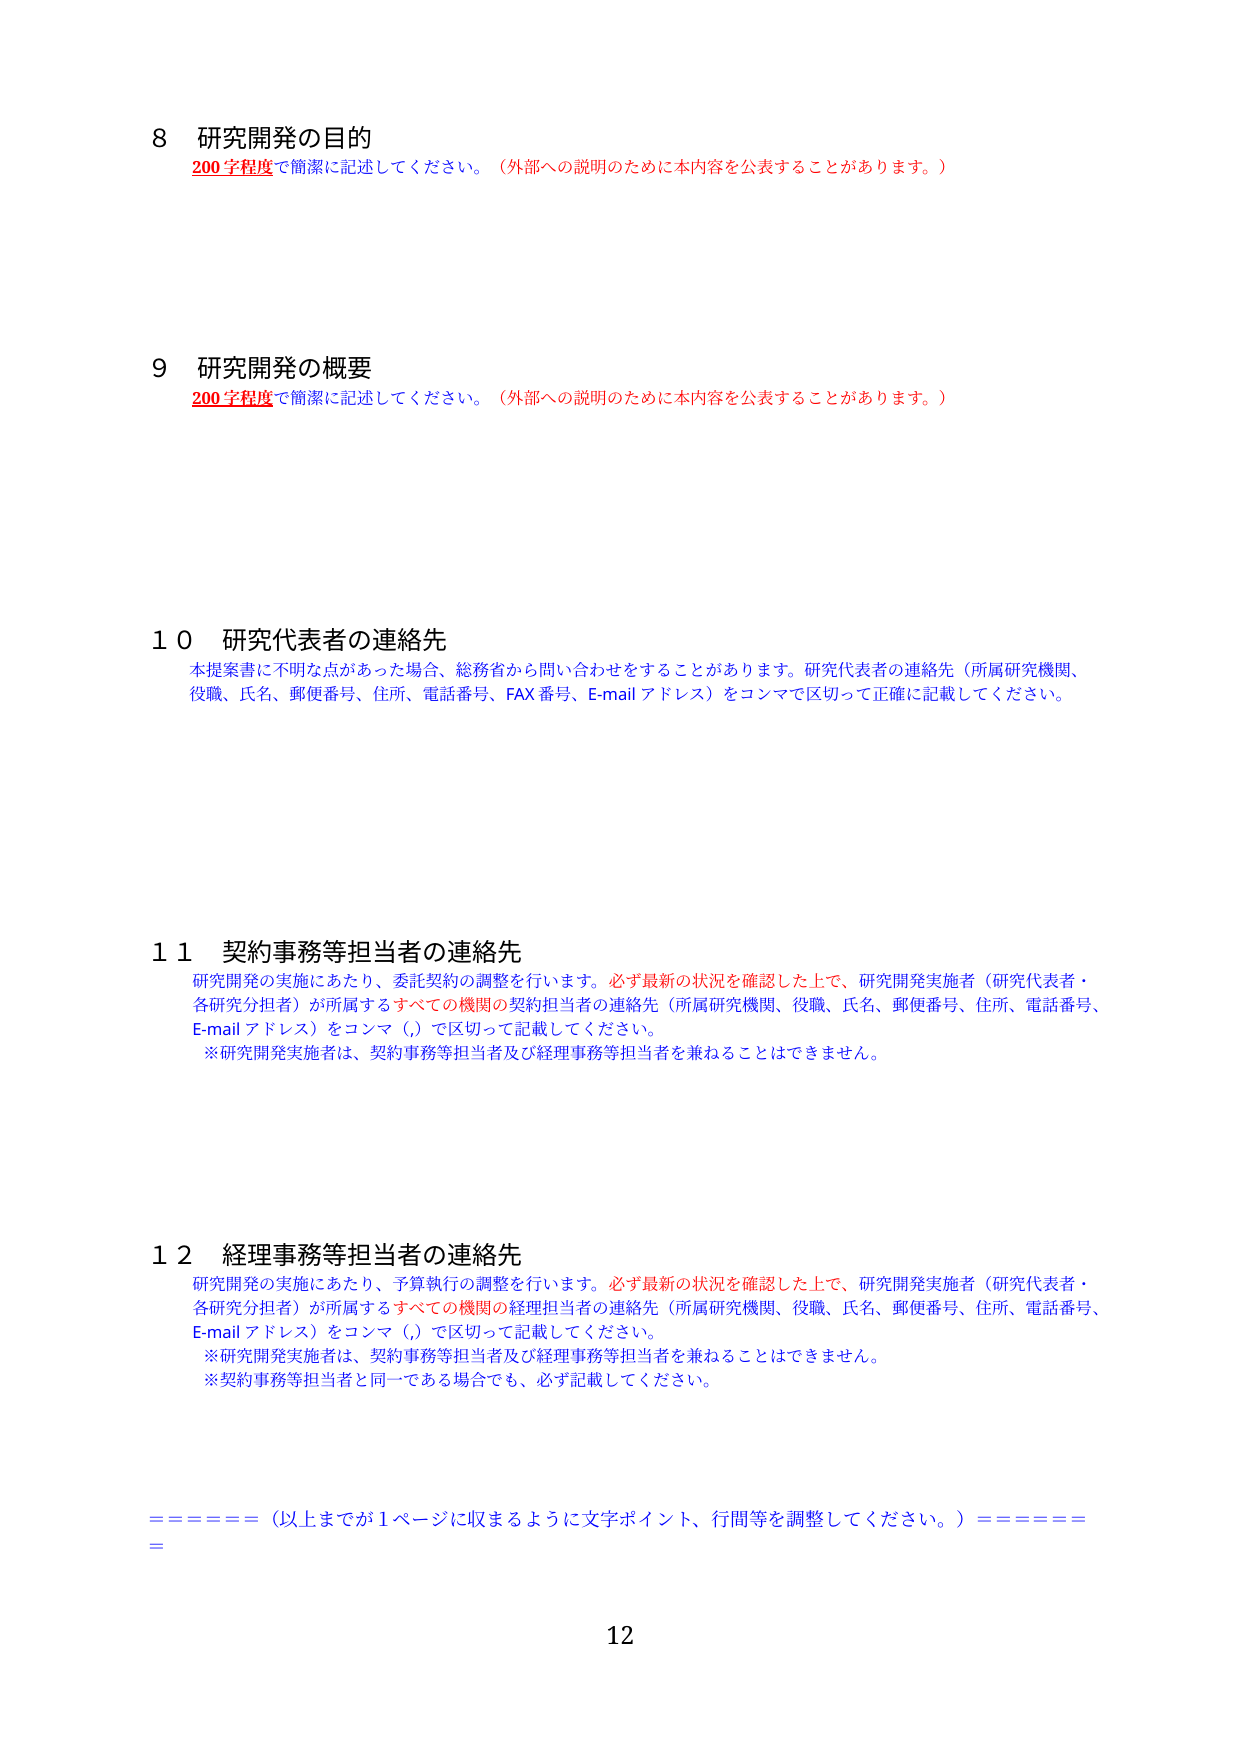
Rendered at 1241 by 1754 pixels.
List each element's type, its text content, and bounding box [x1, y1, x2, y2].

text ＝＝＝＝＝＝（以上までが１ページに収まるように文字ポイント、行間等を調整してください。）＝＝＝＝＝＝＝ [148, 1505, 1092, 1559]
text ８ 研究開発の目的 [148, 118, 1092, 154]
text 200字程度で簡潔に記述してください。（外部への説明のために本内容を公表することがあります。） [192, 154, 1092, 178]
text ※研究開発実施者は、契約事務等担当者及び経理事務等担当者を兼ねることはできません。 [148, 1041, 1092, 1064]
text 研究開発の実施にあたり、委託契約の調整を行います。必ず最新の状況を確認した上で、研究開発実施者（研究代表者・各研究分担者）が所属するすべての機関の契約担当者の連絡先（所属研究機関、役職、氏名、郵便番号、住所、電話番号、E-mailアドレス）をコンマ（,）で区切って記載してください。 [192, 969, 1092, 1041]
text １０ 研究代表者の連絡先 [148, 621, 1092, 657]
text ※研究開発実施者は、契約事務等担当者及び経理事務等担当者を兼ねることはできません。 [148, 1343, 1092, 1367]
text ※契約事務等担当者と同一である場合でも、必ず記載してください。 [148, 1367, 1092, 1391]
text 研究開発の実施にあたり、予算執行の調整を行います。必ず最新の状況を確認した上で、研究開発実施者（研究代表者・各研究分担者）が所属するすべての機関の経理担当者の連絡先（所属研究機関、役職、氏名、郵便番号、住所、電話番号、E-mailアドレス）をコンマ（,）で区切って記載してください。 [192, 1271, 1092, 1343]
text １２ 経理事務等担当者の連絡先 [148, 1235, 1092, 1271]
text 200字程度で簡潔に記述してください。（外部への説明のために本内容を公表することがあります。） [192, 385, 1092, 409]
text ９ 研究開発の概要 [148, 349, 1092, 385]
text 本提案書に不明な点があった場合、総務省から問い合わせをすることがあります。研究代表者の連絡先（所属研究機関、役職、氏名、郵便番号、住所、電話番号、FAX番号、E-mailアドレス）をコンマで区切って正確に記載してください。 [189, 657, 1092, 705]
text １１ 契約事務等担当者の連絡先 [148, 932, 1092, 969]
